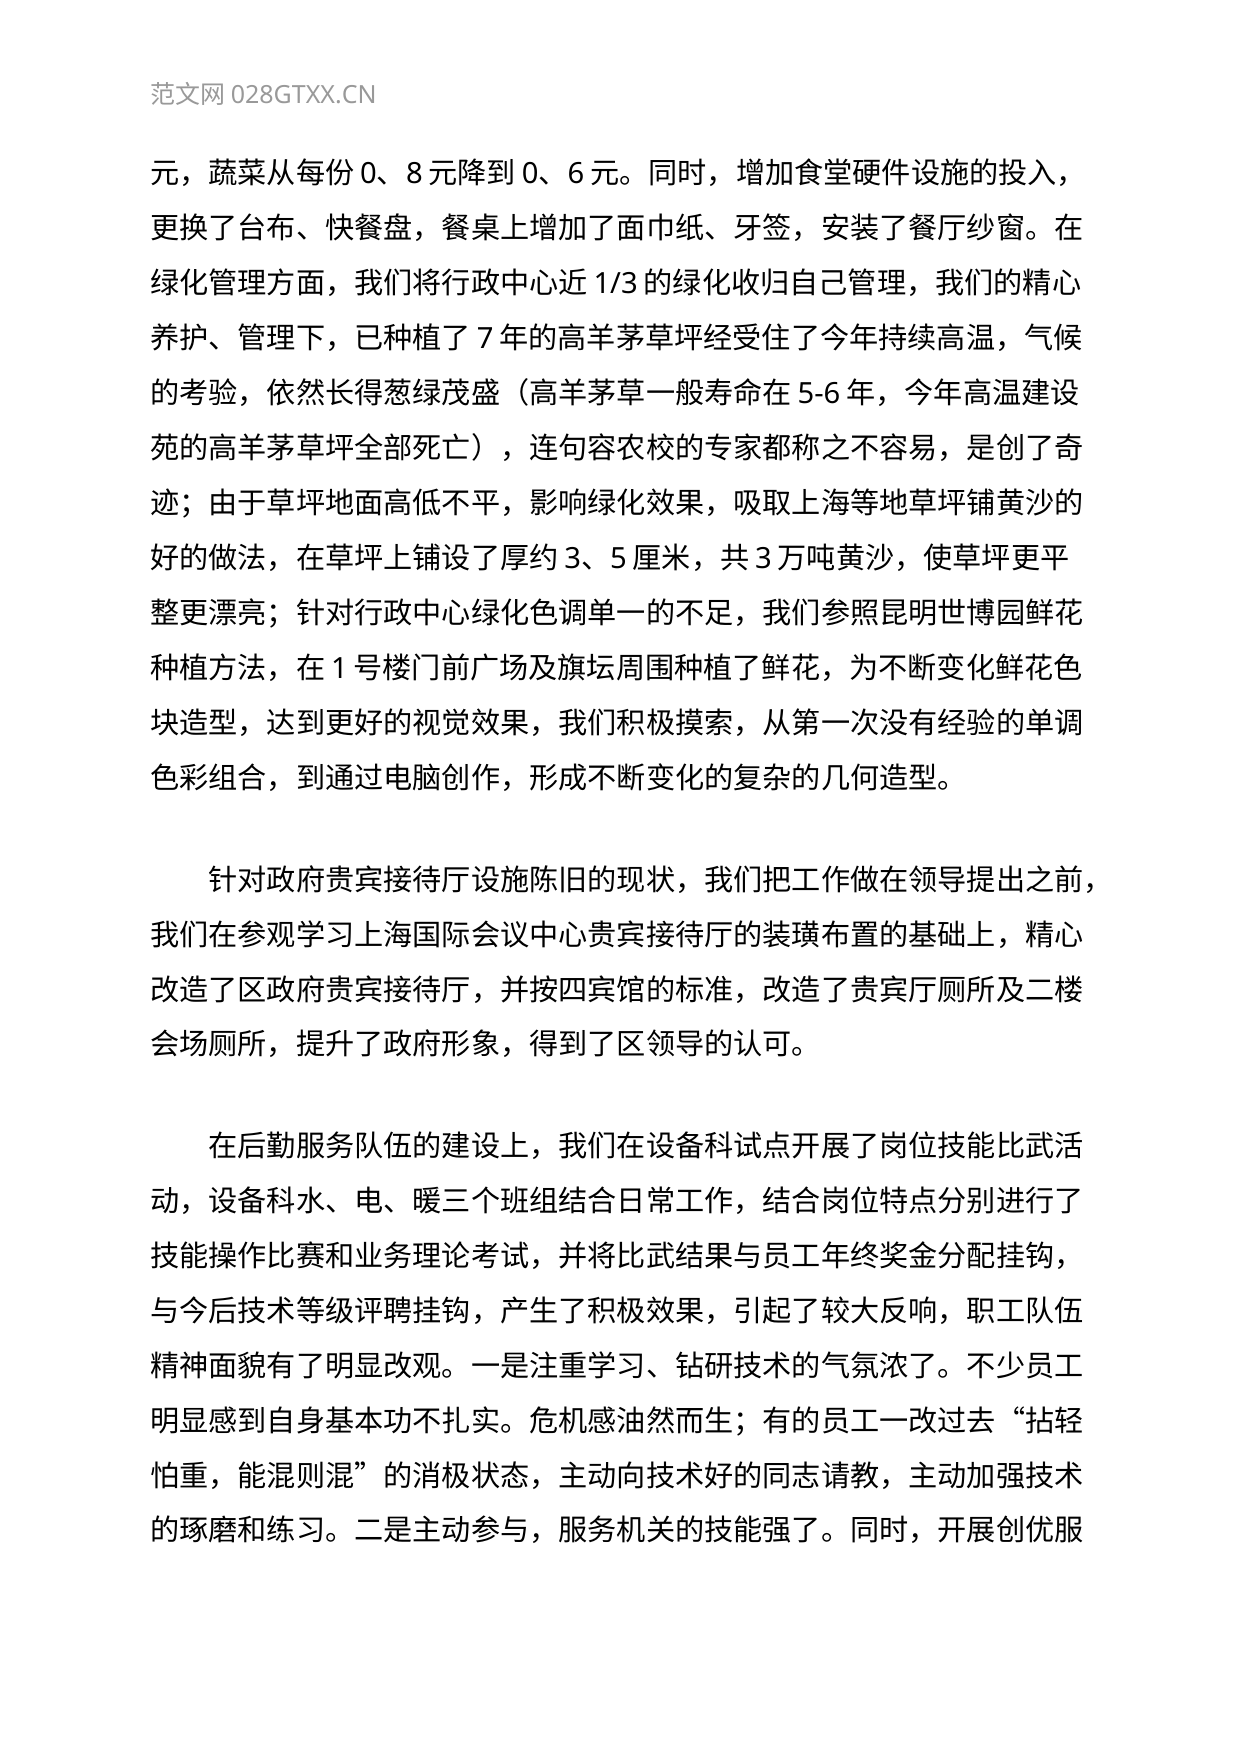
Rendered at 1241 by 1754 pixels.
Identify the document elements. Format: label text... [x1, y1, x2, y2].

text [150, 150, 1090, 797]
text 针对政府贵宾接待厅设施陈旧的现状，我们把工作做在领导提出之前，我们在参观学习上海国际会议中心贵宾接待厅的装璜布置的基础上，精心改造了区政府贵宾接待厅，并按四宾馆的标准，改造了贵宾厅厕所及二楼会场厕所，提升了政府形象，得到了区领导的认可。 [150, 856, 1090, 1063]
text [150, 1123, 1090, 1549]
